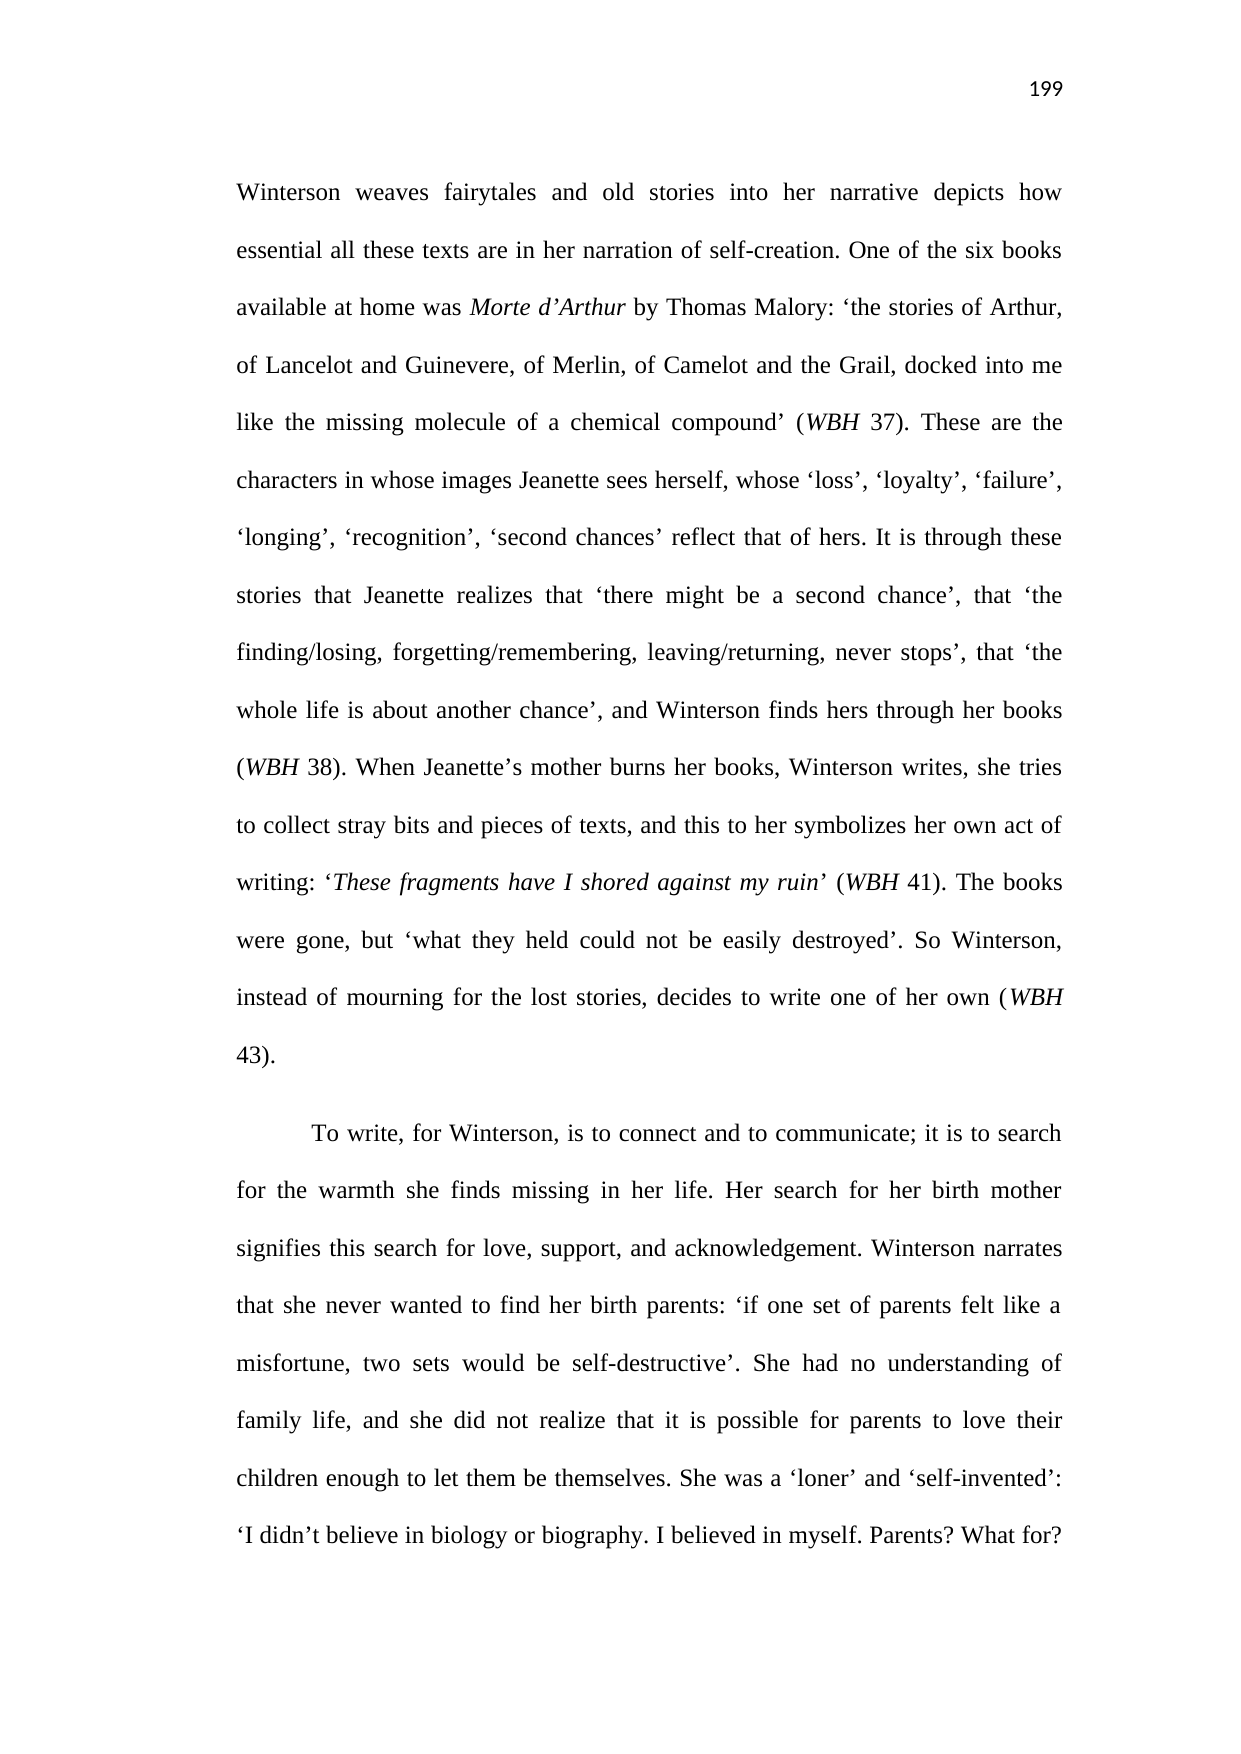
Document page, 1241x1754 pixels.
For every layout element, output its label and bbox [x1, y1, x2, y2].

text [236, 177, 1063, 1068]
text [236, 1118, 1063, 1549]
